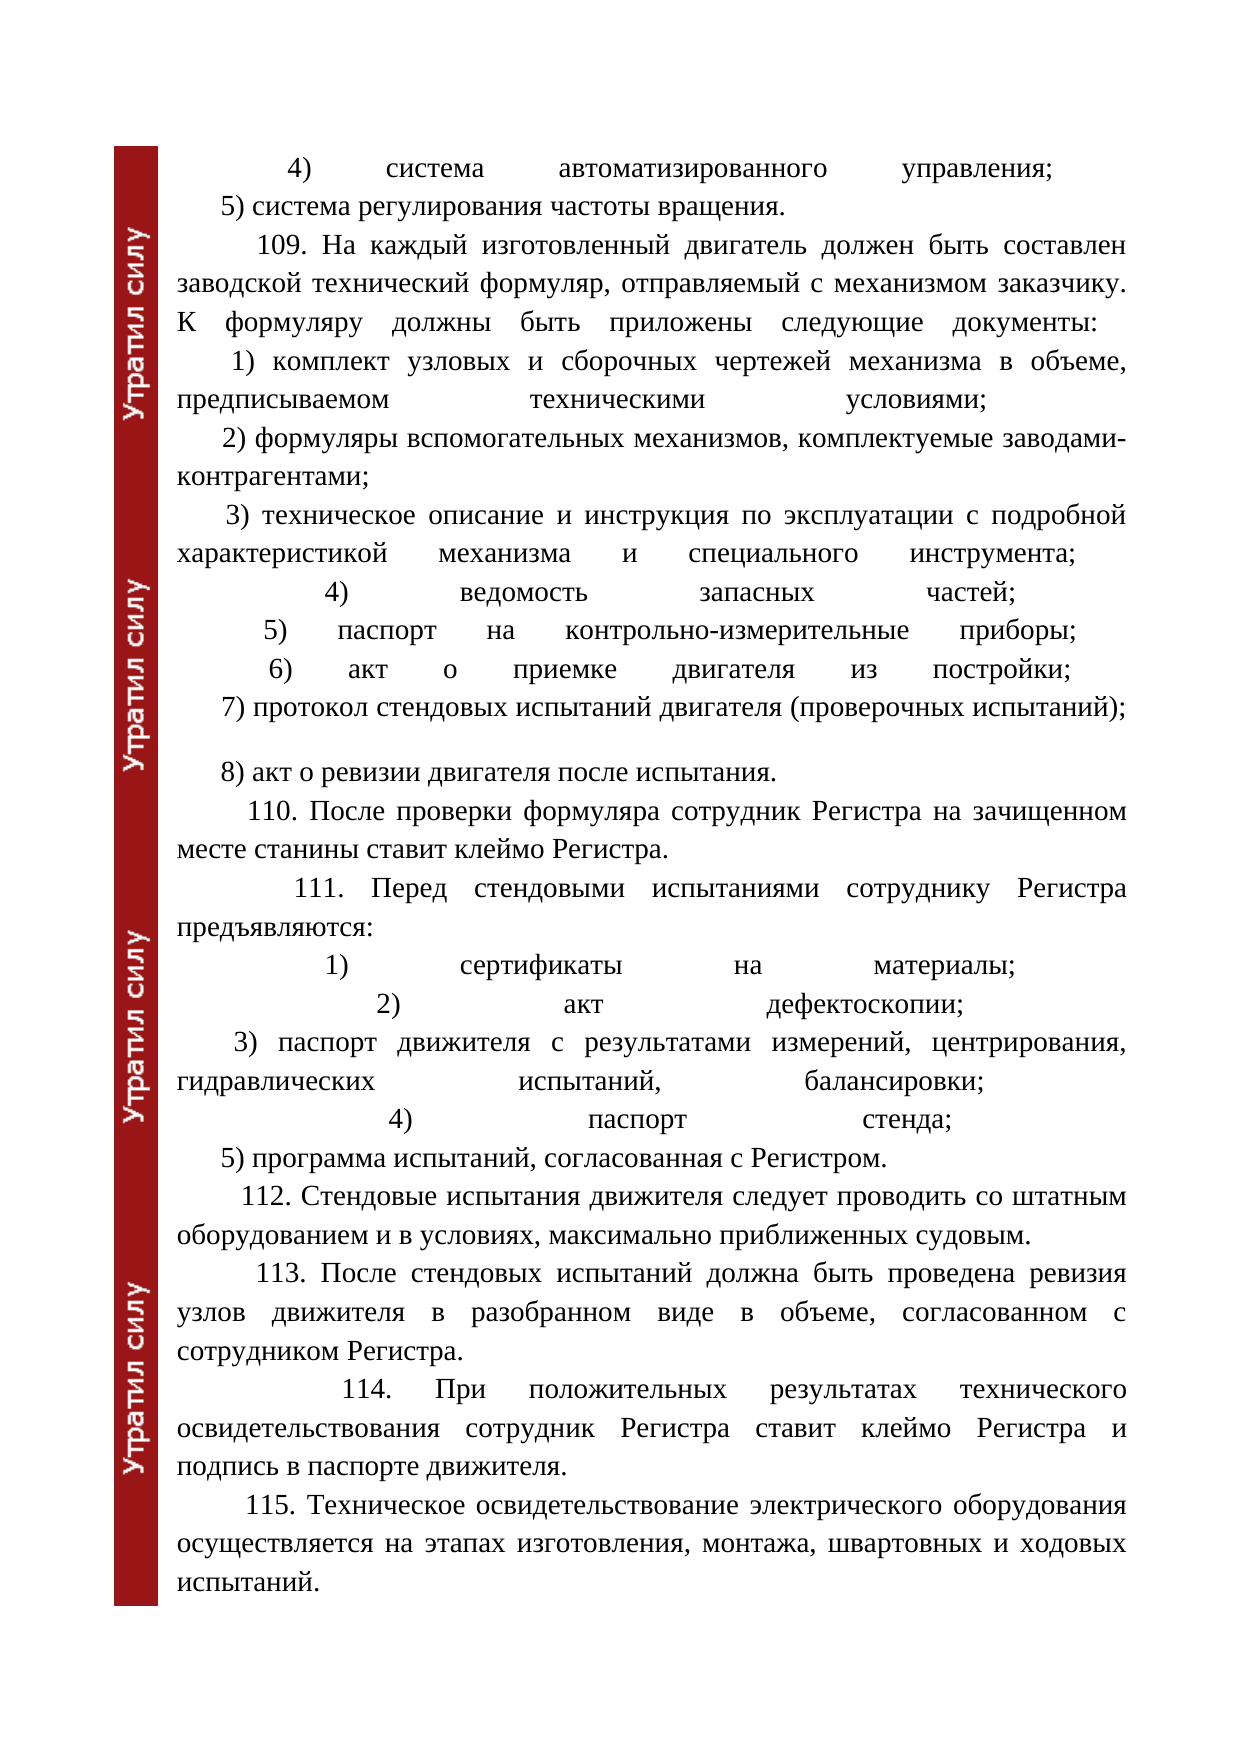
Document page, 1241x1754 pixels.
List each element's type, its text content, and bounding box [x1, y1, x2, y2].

picture [114, 1173, 158, 1178]
picture [114, 1482, 158, 1487]
text 110. После проверки формуляра сотрудник Регистра на зачищенном месте станины ставит клеймо Регистра. [112, 793, 1128, 865]
picture [114, 788, 158, 793]
picture [114, 222, 158, 227]
text 114. При положительных результатах технического освидетельствования сотрудник Регистра ставит клеймо Регистра и подпись в паспорте движителя. [112, 1371, 1128, 1482]
text 111. Перед стендовыми испытаниями сотруднику Регистра предъявляются: 1) сертификаты на материалы; 2) акт дефектоскопии; 3) паспорт движителя с результатами измерений, центрирования, гидравлических испытаний, балансировки; 4) паспорт стенда; 5) программа испытаний, согласованная с Регистром. [112, 870, 1128, 1173]
picture [114, 146, 158, 150]
text 115. Техническое освидетельствование электрического оборудования осуществляется на этапах изготовления, монтажа, швартовных и ходовых испытаний. [112, 1487, 1128, 1597]
text 109. На каждый изготовленный двигатель должен быть составлен заводской технический формуляр, отправляемый с механизмом заказчику. К формуляру должны быть приложены следующие документы: 1) комплект узловых и сборочных чертежей механизма в объеме, предписываемом техническими условиями; 2) формуляры вспомогательных механизмов, комплектуемые заводами-контрагентами; 3) техническое описание и инструкция по эксплуатации с подробной характеристикой механизма и специального инструмента; 4) ведомость запасных частей; 5) паспорт на контрольно-измерительные приборы; 6) акт о приемке двигателя из постройки; 7) протокол стендовых испытаний двигателя (проверочных испытаний); 8) акт о ревизии двигателя после испытания. [112, 227, 1128, 788]
picture [114, 865, 158, 870]
picture [114, 1597, 158, 1606]
text 113. После стендовых испытаний должна быть проведена ревизия узлов движителя в разобранном виде в объеме, согласованном с сотрудником Регистра. [112, 1256, 1128, 1366]
picture [114, 1366, 158, 1371]
text 112. Стендовые испытания движителя следует проводить со штатным оборудованием и в условиях, максимально приближенных судовым. [112, 1178, 1128, 1251]
picture [114, 1251, 158, 1256]
